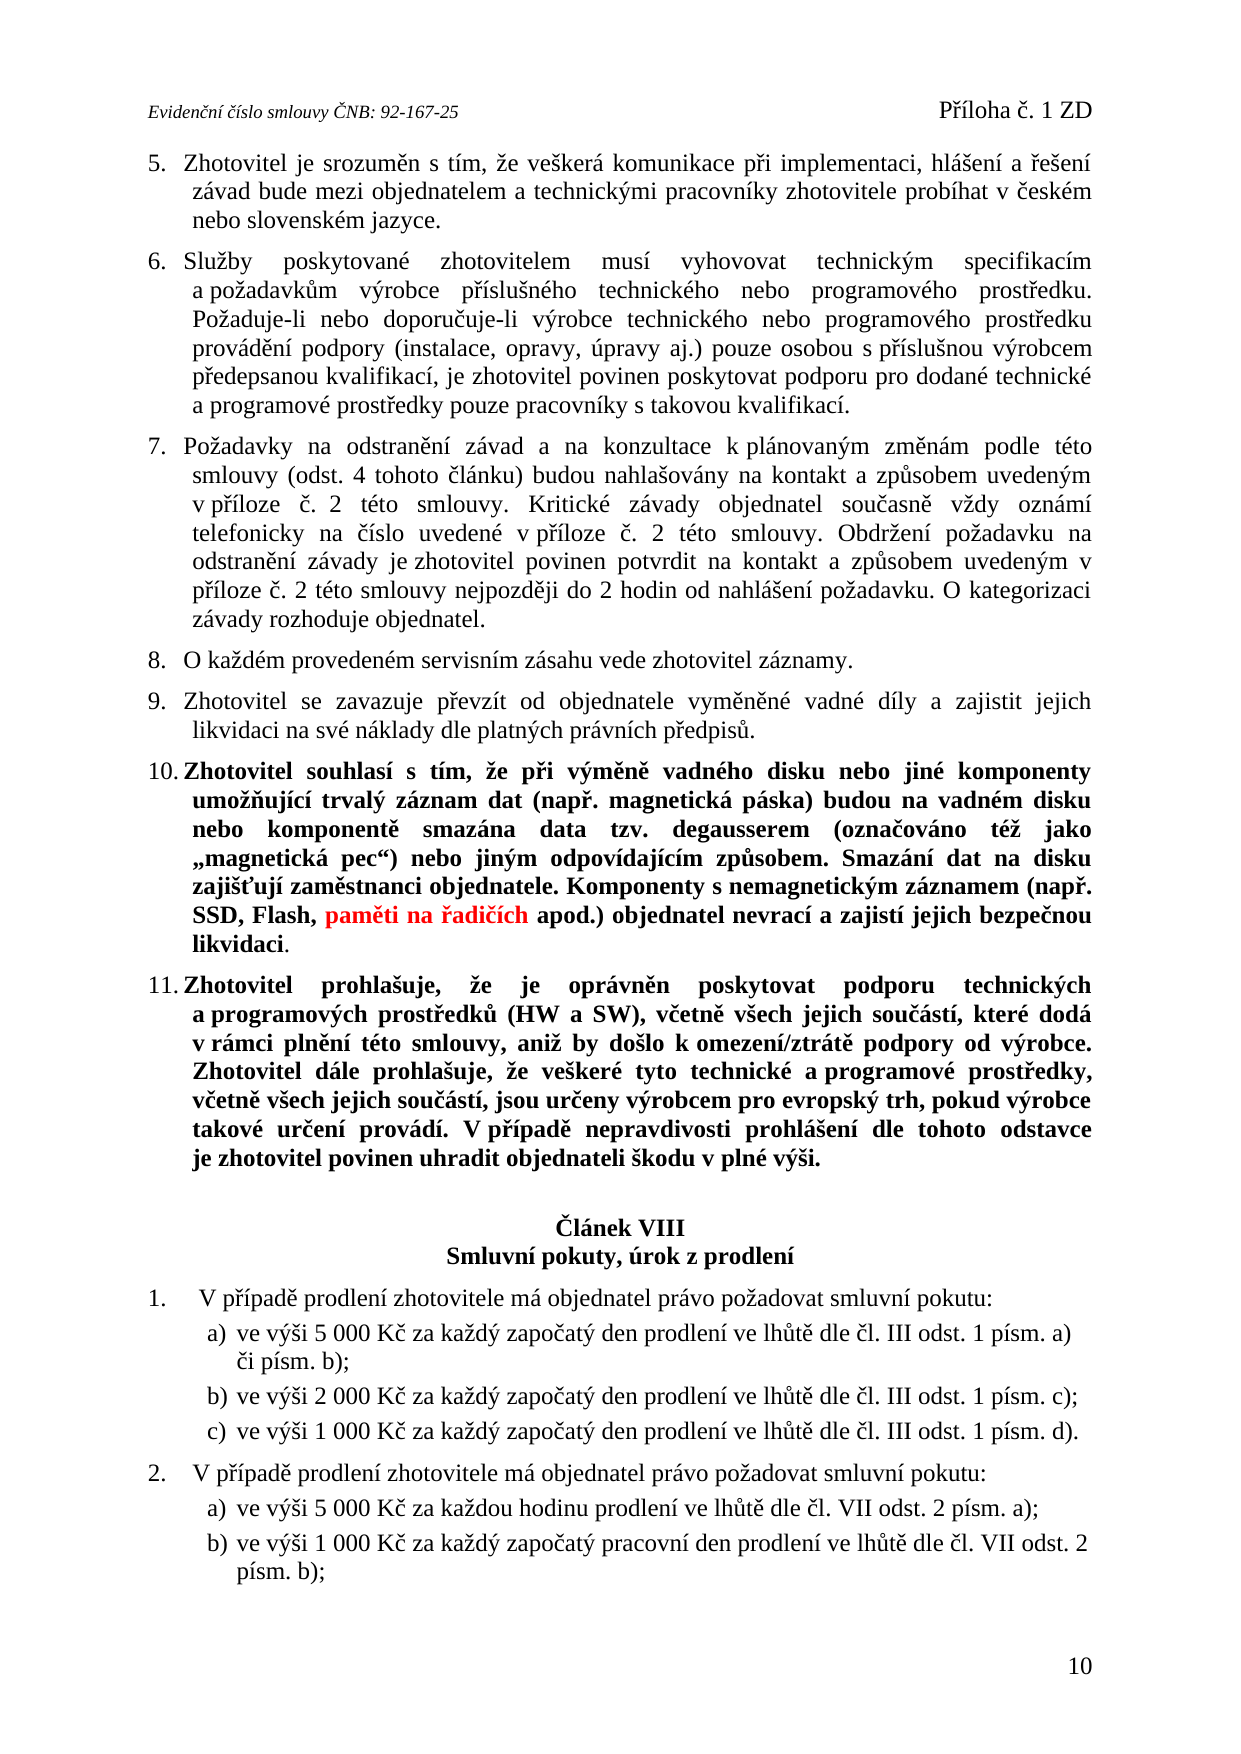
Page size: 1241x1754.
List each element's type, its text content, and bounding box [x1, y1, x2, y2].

list Zhotovitel souhlasí s tím, že při výměně vadného disku nebo jiné komponenty umožňující trvalý záznam dat (např. magnetická páska) budou na vadném disku nebo komponentě smazána data tzv. degausserem (označováno též jako „magnetická pec“) nebo jiným odpovídajícím způsobem. Smazání dat na disku zajišťují zaměstnanci objednatele. Komponenty s nemagnetickým záznamem (např. SSD, Flash, paměti na řadičích apod.) objednatel nevrací a zajistí jejich bezpečnou likvidaci. [148, 756, 1092, 958]
list Požadavky na odstranění závad a na konzultace k plánovaným změnám podle této smlouvy (odst. 4 tohoto článku) budou nahlašovány na kontakt a způsobem uvedeným v příloze č. 2 této smlouvy. Kritické závady objednatel současně vždy oznámí telefonicky na číslo uvedené v příloze č. 2 této smlouvy. Obdržení požadavku na odstranění závady je zhotovitel povinen potvrdit na kontakt a způsobem uvedeným v příloze č. 2 této smlouvy nejpozději do 2 hodin od nahlášení požadavku. O kategorizaci závady rozhoduje objednatel. [148, 431, 1092, 633]
list O každém provedeném servisním zásahu vede zhotovitel záznamy. [148, 645, 1092, 674]
list ve výši 1 000 Kč za každý započatý pracovní den prodlení ve lhůtě dle čl. VII odst. 2 písm. b); [207, 1528, 1092, 1585]
list ve výši 2 000 Kč za každý započatý den prodlení ve lhůtě dle čl. III odst. 1 písm. c); [207, 1381, 1092, 1410]
list Služby poskytované zhotovitelem musí vyhovovat technickým specifikacím a požadavkům výrobce příslušného technického nebo programového prostředku. Požaduje-li nebo doporučuje-li výrobce technického nebo programového prostředku provádění podpory (instalace, opravy, úpravy aj.) pouze osobou s příslušnou výrobcem předepsanou kvalifikací, je zhotovitel povinen poskytovat podporu pro dodané technické a programové prostředky pouze pracovníky s takovou kvalifikací. [148, 246, 1092, 419]
list Zhotovitel prohlašuje, že je oprávněn poskytovat podporu technických a programových prostředků (HW a SW), včetně všech jejich součástí, které dodá v rámci plnění této smlouvy, aniž by došlo k omezení/ztrátě podpory od výrobce. Zhotovitel dále prohlašuje, že veškeré tyto technické a programové prostředky, včetně všech jejich součástí, jsou určeny výrobcem pro evropský trh, pokud výrobce takové určení provádí. V případě nepravdivosti prohlášení dle tohoto odstavce je zhotovitel povinen uhradit objednateli škodu v plné výši. [148, 970, 1092, 1171]
list ve výši 1 000 Kč za každý započatý den prodlení ve lhůtě dle čl. III odst. 1 písm. d). [207, 1416, 1092, 1445]
list V případě prodlení zhotovitele má objednatel právo požadovat smluvní pokutu: [148, 1458, 1092, 1486]
text Smluvní pokuty, úrok z prodlení [148, 1241, 1092, 1270]
list ve výši 5 000 Kč za každý započatý den prodlení ve lhůtě dle čl. III odst. 1 písm. a) či písm. b); [207, 1318, 1092, 1375]
text Článek VIII [148, 1213, 1092, 1241]
list Zhotovitel se zavazuje převzít od objednatele vyměněné vadné díly a zajistit jejich likvidaci na své náklady dle platných právních předpisů. [148, 686, 1092, 744]
list Zhotovitel je srozuměn s tím, že veškerá komunikace při implementaci, hlášení a řešení závad bude mezi objednatelem a technickými pracovníky zhotovitele probíhat v českém nebo slovenském jazyce. [148, 148, 1092, 234]
list V případě prodlení zhotovitele má objednatel právo požadovat smluvní pokutu: [148, 1283, 1092, 1311]
list ve výši 5 000 Kč za každou hodinu prodlení ve lhůtě dle čl. VII odst. 2 písm. a); [207, 1493, 1092, 1521]
